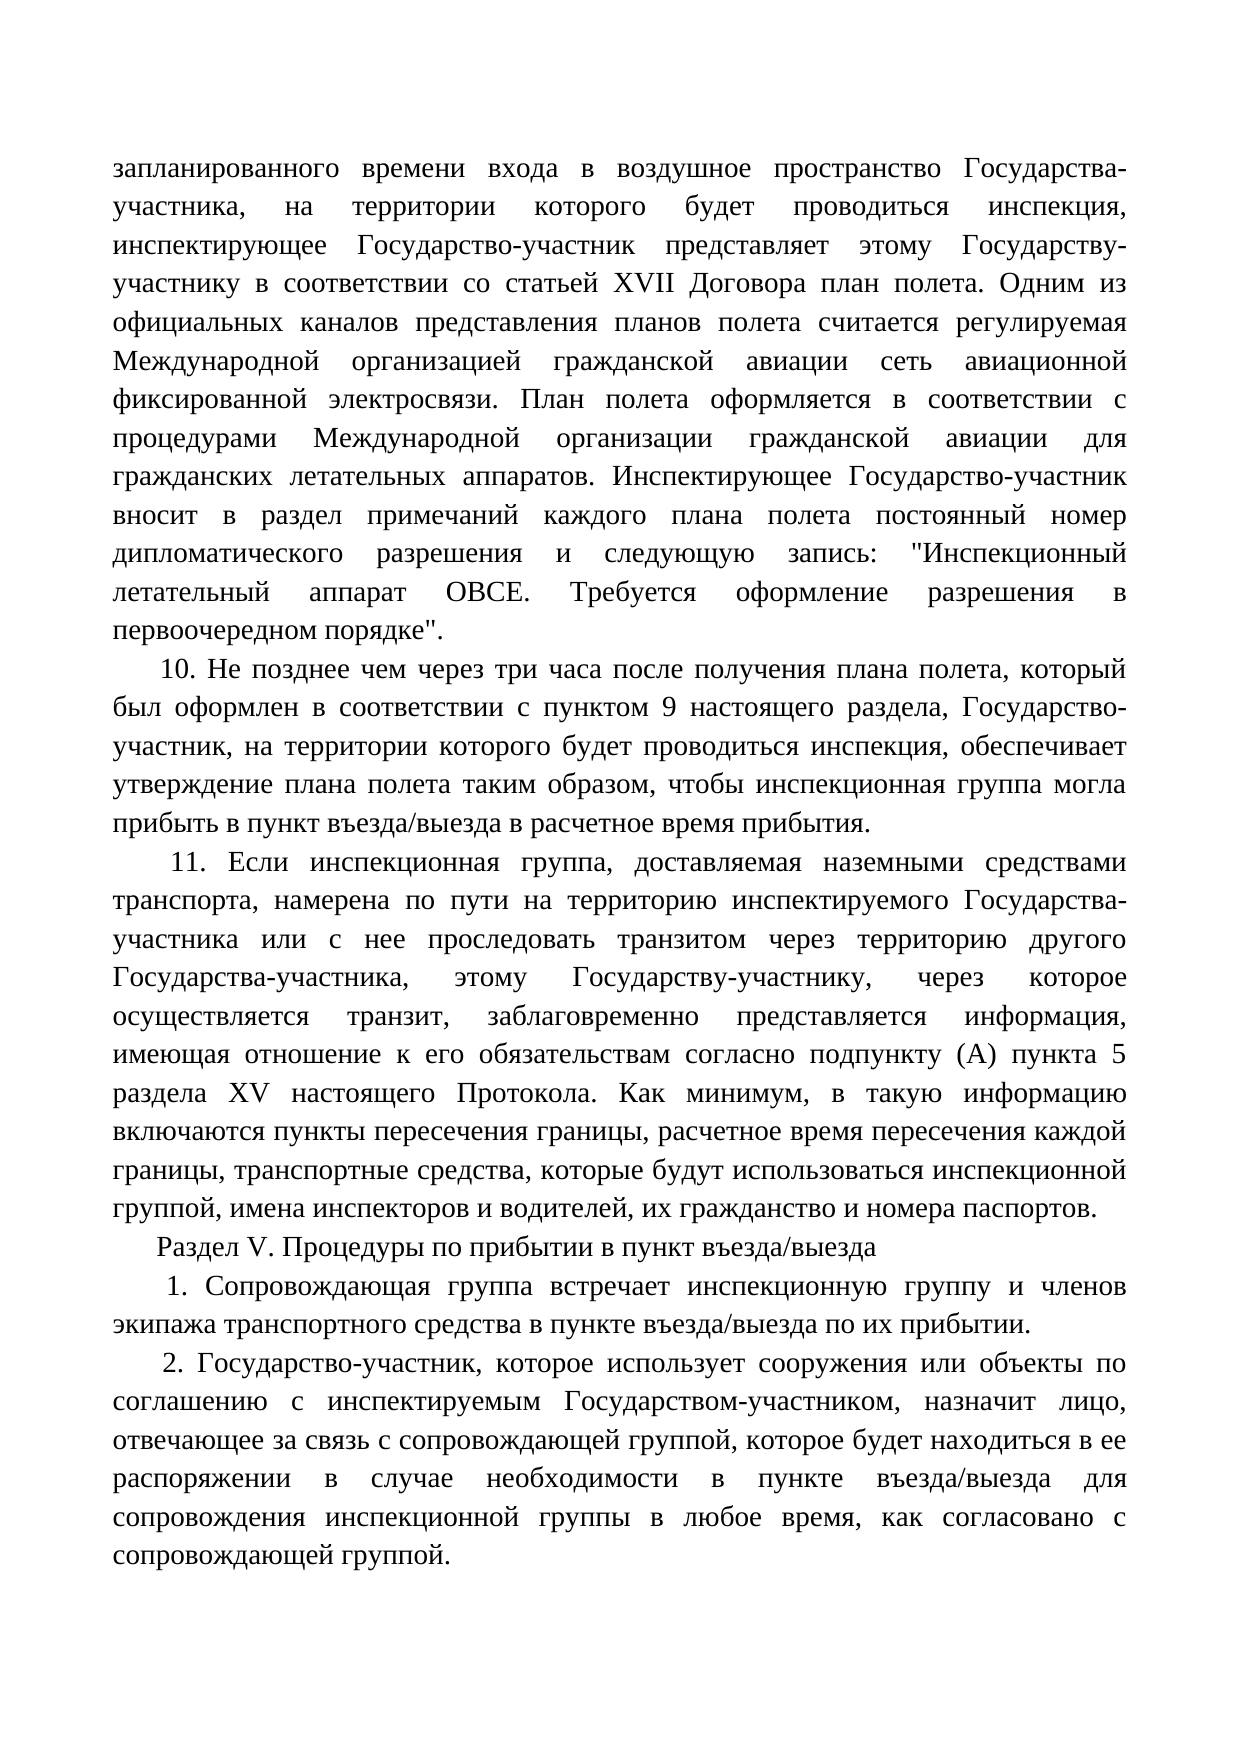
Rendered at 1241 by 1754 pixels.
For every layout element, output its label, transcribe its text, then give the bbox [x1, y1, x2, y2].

text 1. Сопровождающая группа встречает инспекционную группу и членов экипажа транспортного средства в пункте въезда/выезда по их прибытии. [112, 1268, 1128, 1340]
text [112, 150, 1128, 646]
text Раздел V. Процедуры по прибытии в пункт въезда/выезда [112, 1229, 1128, 1263]
text 11. Если инспекционная группа, доставляемая наземными средствами транспорта, намерена по пути на территорию инспектируемого Государства-участника или с нее проследовать транзитом через территорию другого Государства-участника, этому Государству-участнику, через которое осуществляется транзит, заблаговременно представляется информация, имеющая отношение к его обязательствам согласно подпункту (А) пункта 5 раздела XV настоящего Протокола. Как минимум, в такую информацию включаются пункты пересечения границы, расчетное время пересечения каждой границы, транспортные средства, которые будут использоваться инспекционной группой, имена инспекторов и водителей, их гражданство и номера паспортов. [112, 844, 1128, 1224]
text 10. Не позднее чем через три часа после получения плана полета, который был оформлен в соответствии с пунктом 9 настоящего раздела, Государство-участник, на территории которого будет проводиться инспекция, обеспечивает утверждение плана полета таким образом, чтобы инспекционная группа могла прибыть в пункт въезда/выезда в расчетное время прибытия. [112, 651, 1128, 839]
text 2. Государство-участник, которое использует сооружения или объекты по соглашению с инспектируемым Государством-участником, назначит лицо, отвечающее за связь с сопровождающей группой, которое будет находиться в ее распоряжении в случае необходимости в пункте въезда/выезда для сопровождения инспекционной группы в любое время, как согласовано с сопровождающей группой. [112, 1345, 1128, 1571]
